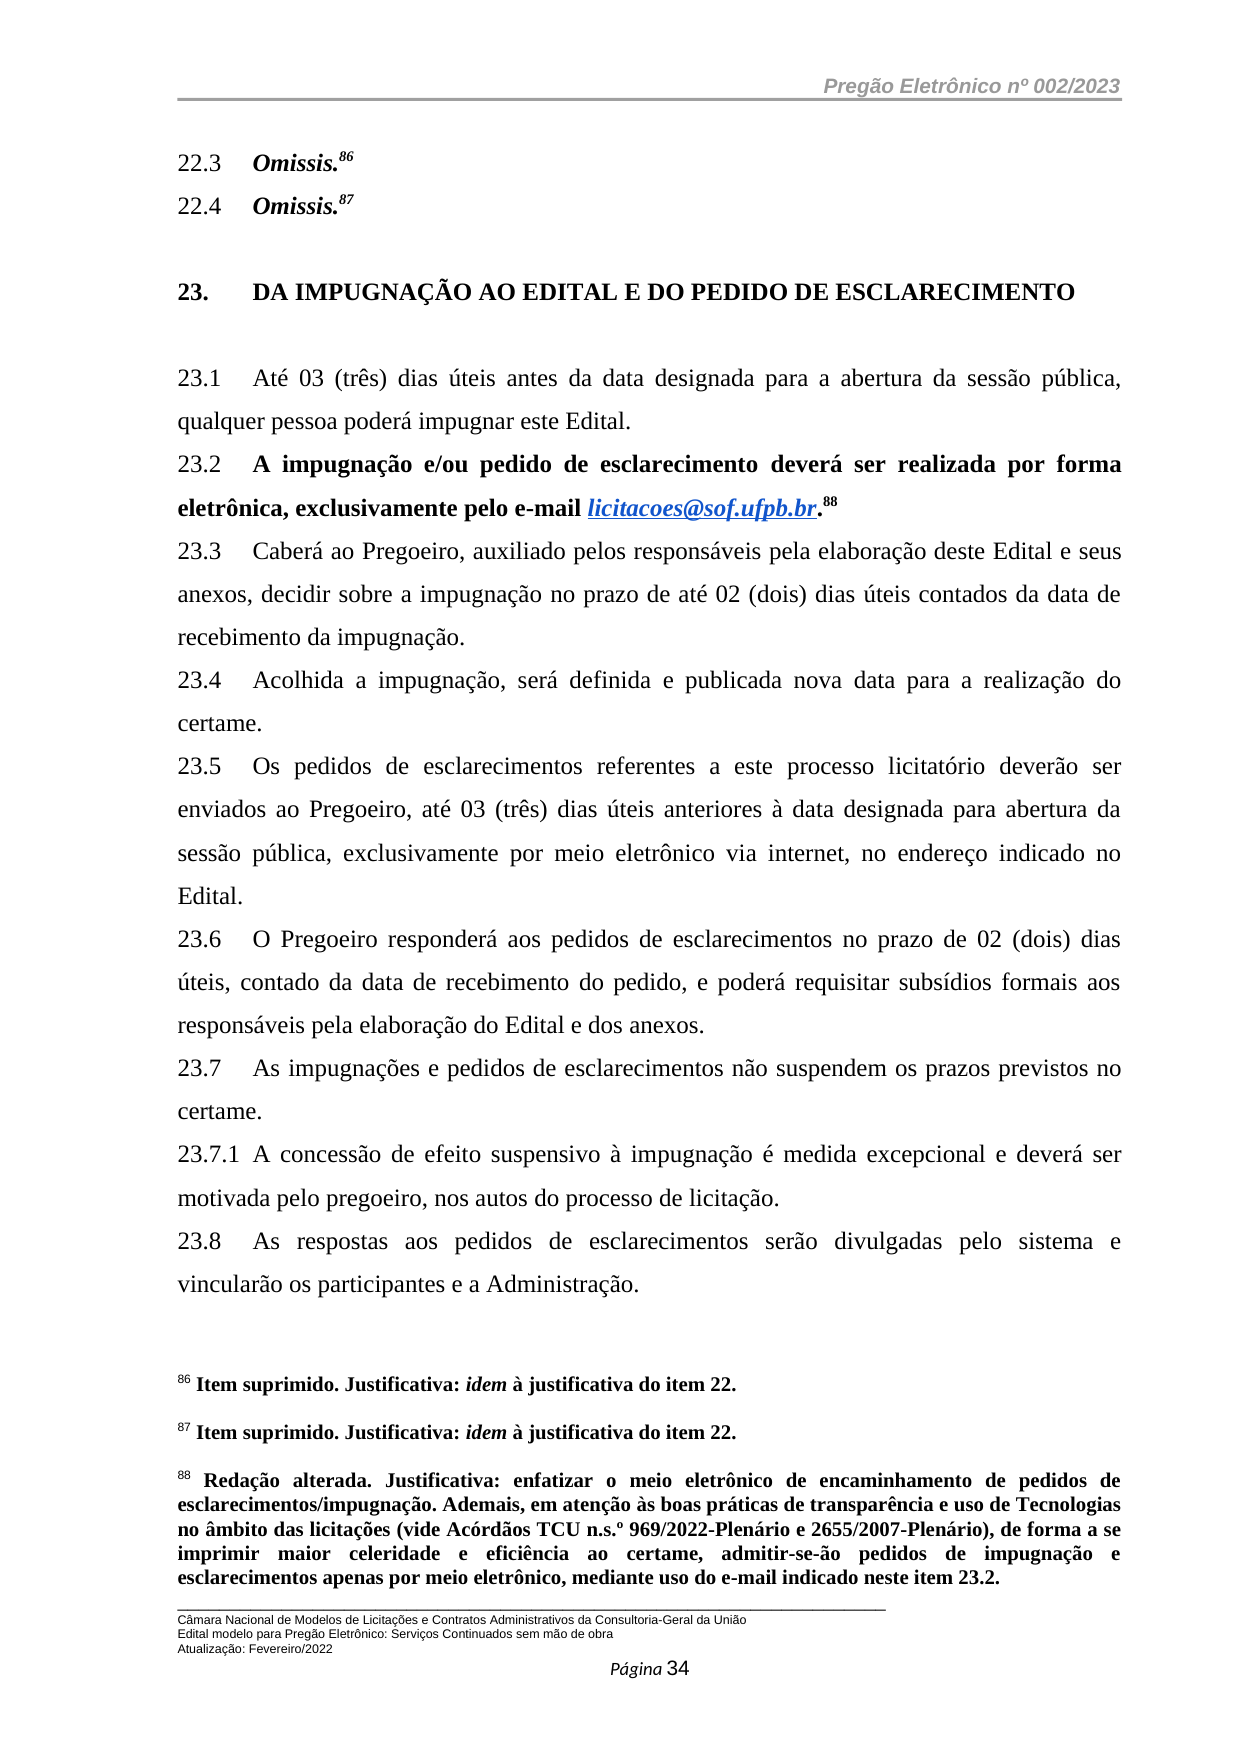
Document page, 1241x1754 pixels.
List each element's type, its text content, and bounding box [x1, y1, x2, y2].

list As respostas aos pedidos de esclarecimentos serão divulgadas pelo sistema e vincularão os participantes e a Administração. [177, 1226, 1122, 1298]
list A concessão de efeito suspensivo à impugnação é medida excepcional e deverá ser motivada pelo pregoeiro, nos autos do processo de licitação. [177, 1139, 1122, 1211]
list Os pedidos de esclarecimentos referentes a este processo licitatório deverão ser enviados ao Pregoeiro, até 03 (três) dias úteis anteriores à data designada para abertura da sessão pública, exclusivamente por meio eletrônico via internet, no endereço indicado no Edital. [177, 751, 1122, 909]
text 22.4 Omissis. [177, 191, 1122, 219]
list As impugnações e pedidos de esclarecimentos não suspendem os prazos previstos no certame. [177, 1053, 1122, 1125]
list Até 03 (três) dias úteis antes da data designada para a abertura da sessão pública, qualquer pessoa poderá impugnar este Edital. [177, 363, 1122, 435]
list DA IMPUGNAÇÃO AO EDITAL E DO PEDIDO DE ESCLARECIMENTO [177, 277, 1122, 306]
list A impugnação e/ou pedido de esclarecimento deverá ser realizada por forma eletrônica, exclusivamente pelo e-mail licitacoes@sof.ufpb.br. [177, 449, 1122, 521]
list O Pregoeiro responderá aos pedidos de esclarecimentos no prazo de 02 (dois) dias úteis, contado da data de recebimento do pedido, e poderá requisitar subsídios formais aos responsáveis pela elaboração do Edital e dos anexos. [177, 924, 1122, 1039]
text 22.3 Omissis. [177, 148, 1122, 176]
list Acolhida a impugnação, será definida e publicada nova data para a realização do certame. [177, 665, 1122, 737]
list Caberá ao Pregoeiro, auxiliado pelos responsáveis pela elaboração deste Edital e seus anexos, decidir sobre a impugnação no prazo de até 02 (dois) dias úteis contados da data de recebimento da impugnação. [177, 536, 1122, 651]
